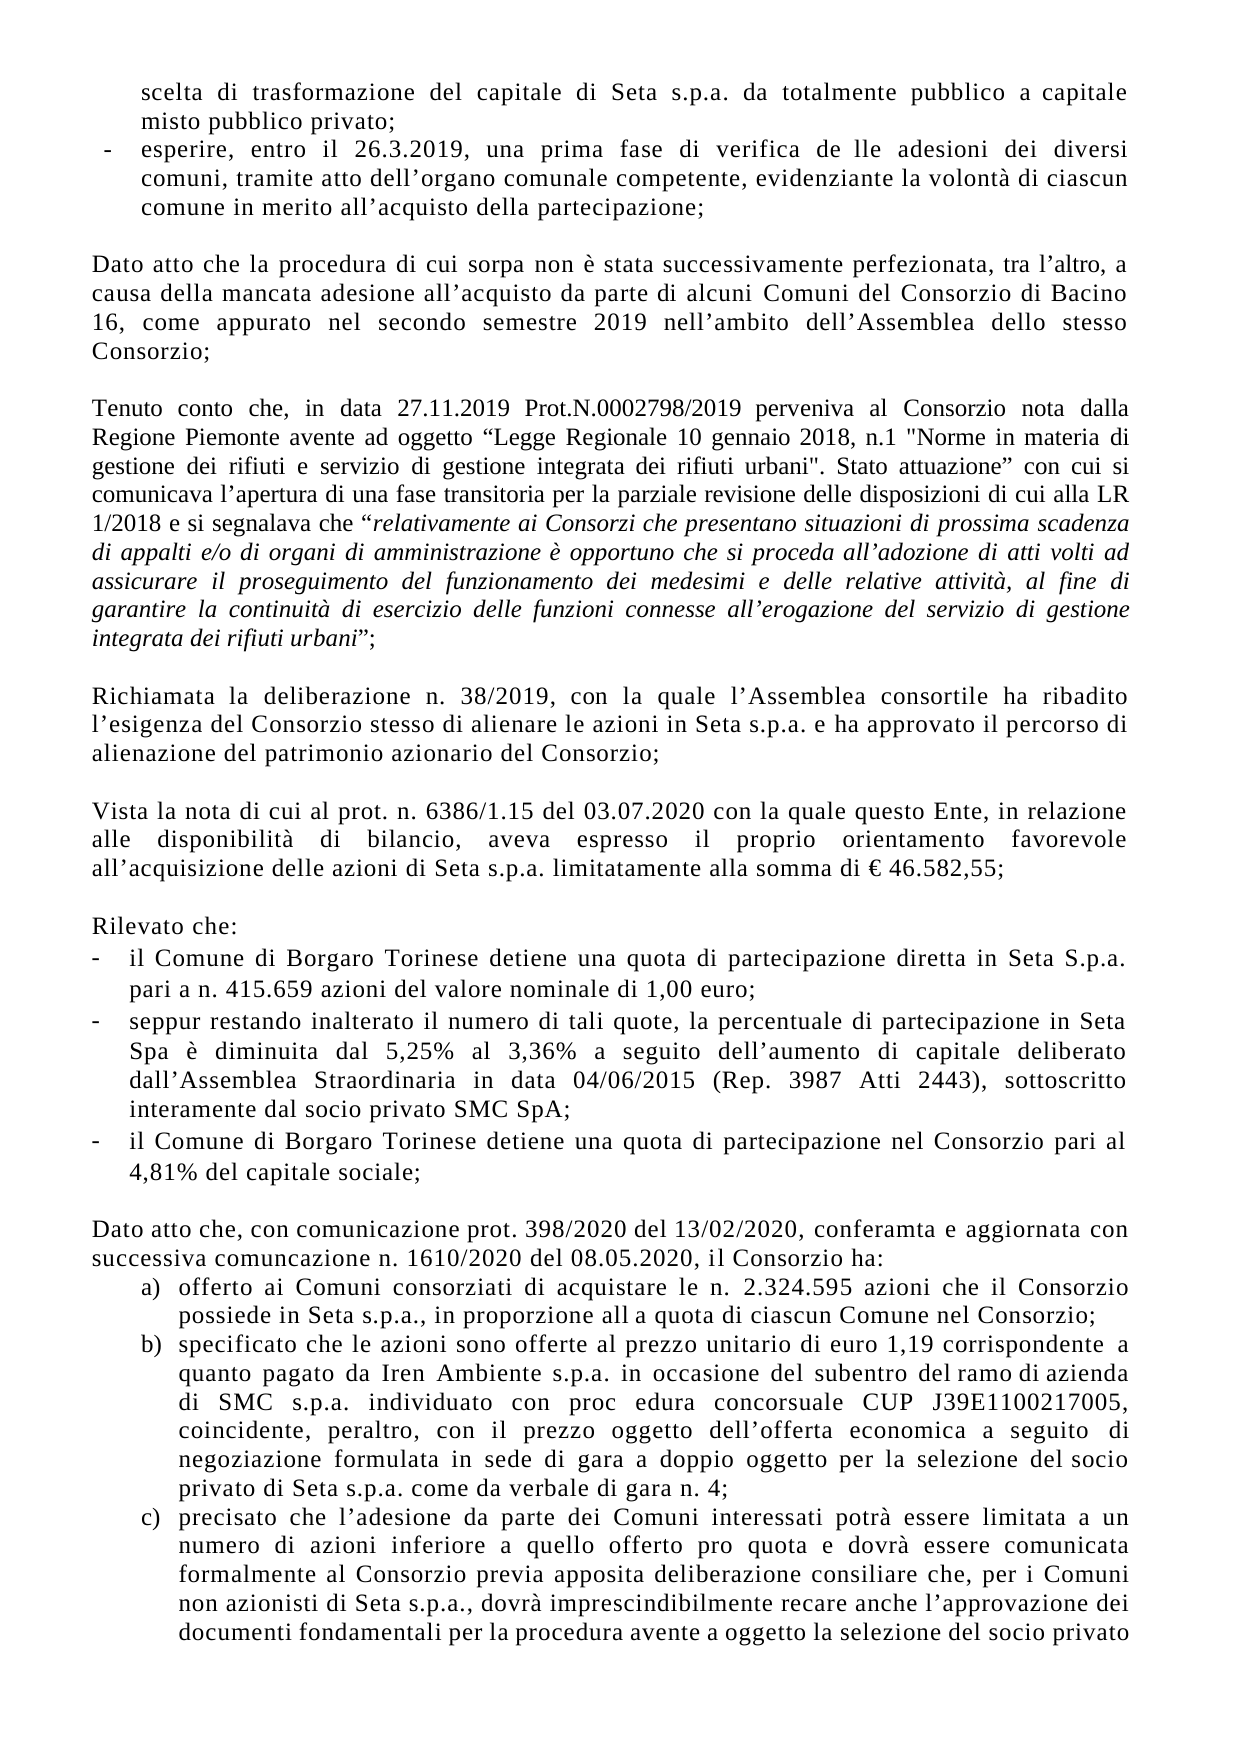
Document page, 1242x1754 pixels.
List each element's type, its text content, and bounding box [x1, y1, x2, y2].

list il Comune di Borgaro Torinese detiene una quota di partecipazione nel Consorzio pari al 4,81% del capitale sociale; [92, 1123, 1128, 1186]
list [141, 1502, 1129, 1646]
list il Comune di Borgaro Torinese detiene una quota di partecipazione diretta in Seta S.p.a. pari a n. 415.659 azioni del valore nominale di 1,00 euro; [92, 939, 1128, 1002]
text Vista la nota di cui al prot. n. 6386/1.15 del 03.07.2020 con la quale questo Ente, in relazione alle disponibilità di bilancio, aveva espresso il proprio orientamento favorevole all’acquisizione delle azioni di Seta s.p.a. limitatamente alla somma di € 46.582,55; [92, 796, 1129, 882]
text Richiamata la deliberazione n. 38/2019, con la quale l’Assemblea consortile ha ribadito l’esigenza del Consorzio stesso di alienare le azioni in Seta s.p.a. e ha approvato il percorso di alienazione del patrimonio azionario del Consorzio; [92, 681, 1128, 767]
list offerto ai Comuni consorziati di acquistare le n. 2.324.595 azioni che il Consorzio possiede in Seta s.p.a., in proporzione all a quota di ciascun Comune nel Consorzio; [141, 1272, 1129, 1329]
text Dato atto che, con comunicazione prot. 398/2020 del 13/02/2020, conferamta e aggiornata con successiva comuncazione n. 1610/2020 del 08.05.2020, il Consorzio ha: [92, 1214, 1129, 1272]
list specificato che le azioni sono offerte al prezzo unitario di euro 1,19 corrispondente a quanto pagato da Iren Ambiente s.p.a. in occasione del subentro del ramo di azienda di SMC s.p.a. individuato con proc edura concorsuale CUP J39E1100217005, coincidente, peraltro, con il prezzo oggetto dell’offerta economica a seguito di negoziazione formulata in sede di gara a doppio oggetto per la selezione del socio privato di Seta s.p.a. come da verbale di gara n. 4; [141, 1329, 1129, 1502]
list seppur restando inalterato il numero di tali quote, la percentuale di partecipazione in Seta Spa è diminuita dal 5,25% al 3,36% a seguito dell’aumento di capitale deliberato dall’Assemblea Straordinaria in data 04/06/2015 (Rep. 3987 Atti 2443), sottoscritto interamente dal socio privato SMC SpA; [92, 1002, 1128, 1123]
text - esperire, entro il 26.3.2019, una prima fase di verifica de lle adesioni dei diversi comuni, tramite atto dell’organo comunale competente, evidenziante la volontà di ciascun comune in merito all’acquisto della partecipazione; [103, 134, 1128, 221]
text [103, 77, 1127, 134]
text Tenuto conto che, in data 27.11.2019 Prot.N.0002798/2019 perveniva al Consorzio nota dalla Regione Piemonte avente ad oggetto “Legge Regionale 10 gennaio 2018, n.1 "Norme in materia di gestione dei rifiuti e servizio di gestione integrata dei rifiuti urbani". Stato attuazione” con cui si comunicava l’apertura di una fase transitoria per la parziale revisione delle disposizioni di cui alla LR 1/2018 e si segnalava che “relativamente ai Consorzi che presentano situazioni di prossima scadenza di appalti e/o di organi di amministrazione è opportuno che si proceda all’adozione di atti volti ad assicurare il proseguimento del funzionamento dei medesimi e delle relative attività, al fine di garantire la continuità di esercizio delle funzioni connesse all’erogazione del servizio di gestione integrata dei rifiuti urbani”; [92, 393, 1130, 652]
text Dato atto che la procedura di cui sorpa non è stata successivamente perfezionata, tra l’altro, a causa della mancata adesione all’acquisto da parte di alcuni Comuni del Consorzio di Bacino 16, come appurato nel secondo semestre 2019 nell’ambito dell’Assemblea dello stesso Consorzio; [92, 249, 1127, 364]
text Rilevato che: [92, 911, 1140, 939]
